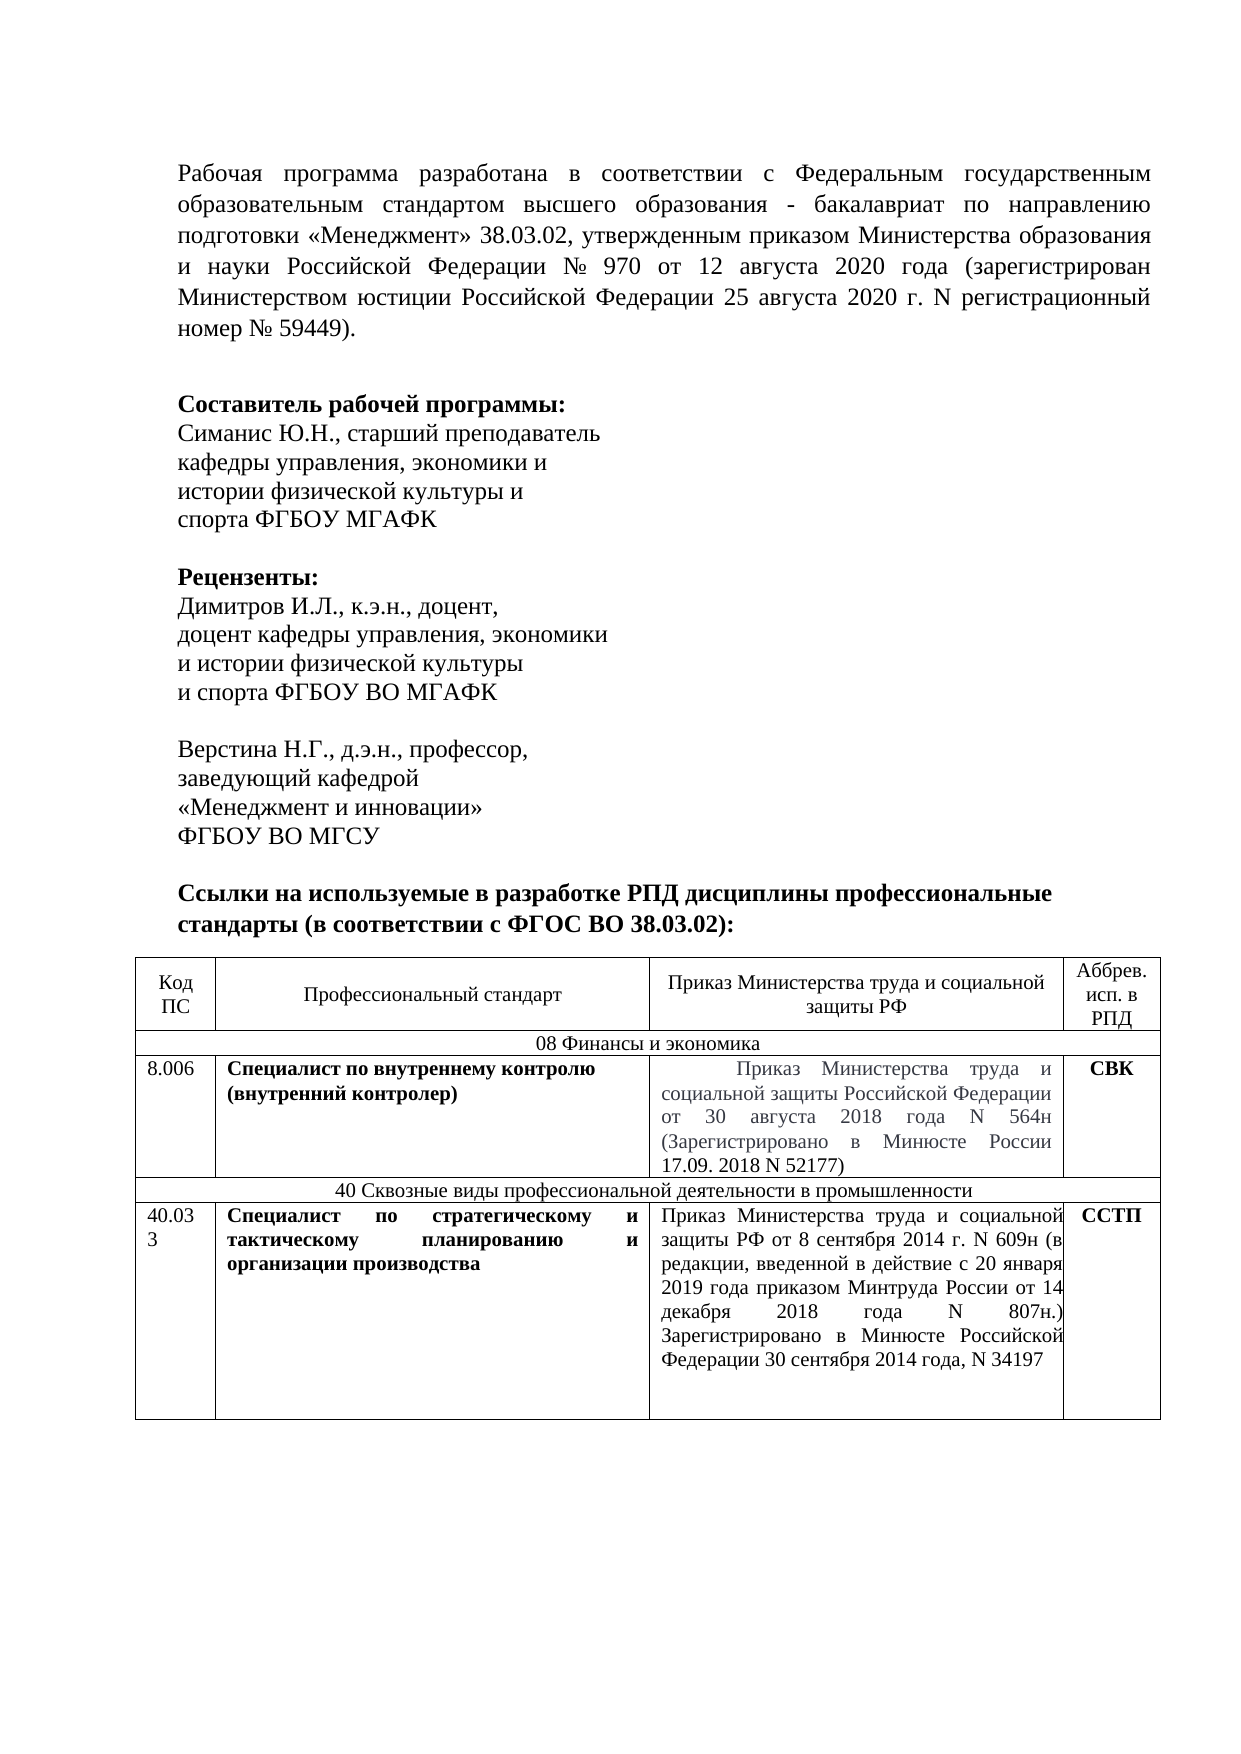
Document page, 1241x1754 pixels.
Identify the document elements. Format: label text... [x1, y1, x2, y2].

text Верстина Н.Г., д.э.н., профессор, [177, 734, 1152, 763]
table_cell Специалист по стратегическому и тактическому планированию и организации производства [216, 1203, 649, 1419]
text Рецензенты: [177, 562, 1152, 591]
text ФГБОУ ВО МГСУ [177, 821, 1152, 849]
text Составитель рабочей программы: [177, 389, 1152, 418]
table_header Код ПС [136, 958, 215, 1030]
text и спорта ФГБОУ ВО МГАФК [177, 677, 1152, 706]
table_cell Приказ Министерства труда и социальной защиты Российской Федерации от 30 августа 2018 года N 564н (Зарегистрировано в Минюсте России 17.09. 2018 N 52177) [650, 1056, 1063, 1177]
table_cell 8.006 [136, 1056, 215, 1177]
table_header Приказ Министерства труда и социальной защиты РФ [650, 958, 1063, 1030]
text заведующий кафедрой [177, 763, 1152, 792]
table_cell 40.033 [136, 1203, 215, 1419]
table_cell СВК [1064, 1056, 1160, 1177]
text Димитров И.Л., к.э.н., доцент, [177, 591, 1152, 619]
text спорта ФГБОУ МГАФК [177, 504, 1152, 533]
table_cell Специалист по внутреннему контролю (внутренний контролер) [216, 1056, 649, 1177]
text кафедры управления, экономики и [177, 447, 1152, 476]
table_header Профессиональный стандарт [216, 958, 649, 1030]
text Ссылки на используемые в разработке РПД дисциплины профессиональные стандарты (в соответствии с ФГОС ВО 38.03.02): [177, 878, 1152, 938]
text доцент кафедры управления, экономики [177, 619, 1152, 648]
table_cell 40 Сквозные виды профессиональной деятельности в промышленности [136, 1178, 1160, 1202]
text Симанис Ю.Н., старший преподаватель [177, 418, 1152, 447]
table_header Аббрев. исп. в РПД [1064, 958, 1160, 1030]
text истории физической культуры и [177, 476, 1152, 504]
table_cell Приказ Министерства труда и социальной защиты РФ от 8 сентября 2014 г. N 609н (в редакции, введенной в действие с 20 января 2019 года приказом Минтруда России от 14 декабря 2018 года N 807н.) Зарегистрировано в Минюсте Российской Федерации 30 сентября 2014 года, N 34197 [650, 1203, 1063, 1419]
text Рабочая программа разработана в соответствии с Федеральным государственным образовательным стандартом высшего образования - бакалавриат по направлению подготовки «Менеджмент» 38.03.02, утвержденным приказом Министерства образования и науки Российской Федерации № 970 от 12 августа 2020 года (зарегистрирован Министерством юстиции Российской Федерации 25 августа 2020 г. N регистрационный номер № 59449). [177, 158, 1152, 342]
text и истории физической культуры [177, 648, 1152, 677]
table_cell ССТП [1064, 1203, 1160, 1419]
text «Менеджмент и инновации» [177, 792, 1152, 821]
table_cell 08 Финансы и экономика [136, 1031, 1160, 1055]
